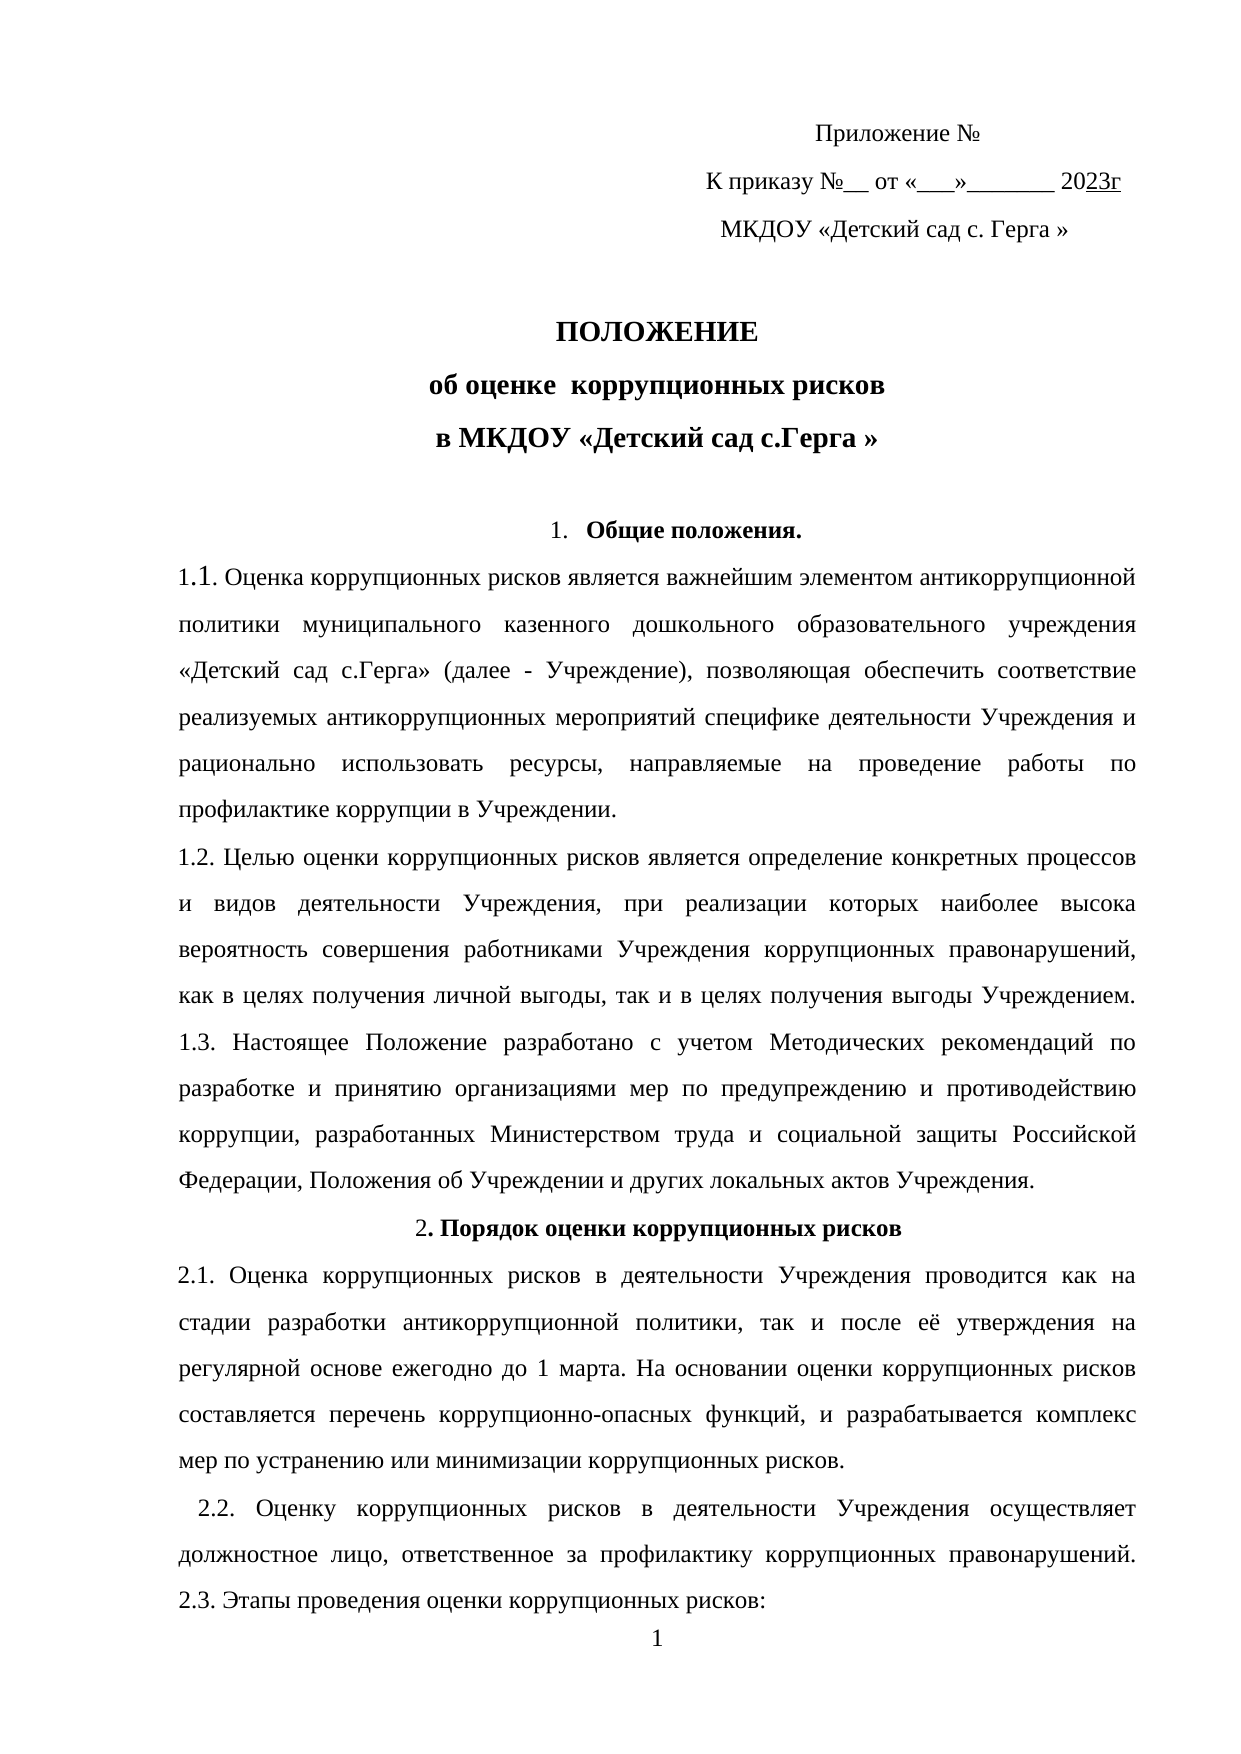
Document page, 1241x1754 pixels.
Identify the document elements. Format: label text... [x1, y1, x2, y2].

text 2.1. Оценка коррупционных рисков в деятельности Учреждения проводится как на стадии разработки антикоррупционной политики, так и после её утверждения на регулярной основе ежегодно до 1 марта. На основании оценки коррупционных рисков составляется перечень коррупционно-опасных функций, и разрабатывается комплекс мер по устранению или минимизации коррупционных рисков. [177, 1261, 1137, 1474]
text Приложение № [177, 118, 1137, 147]
text об оценке коррупционных рисков [177, 367, 1137, 401]
text МКДОУ «Детский сад с. Герга » [177, 214, 1137, 242]
text в МКДОУ «Детский сад с.Герга » [177, 420, 1137, 454]
text 2. Порядок оценки коррупционных рисков [177, 1213, 1137, 1242]
text 1.2. Целью оценки коррупционных рисков является определение конкретных процессов и видов деятельности Учреждения, при реализации которых наиболее высока вероятность совершения работниками Учреждения коррупционных правонарушений, как в целях получения личной выгоды, так и в целях получения выгоды Учреждением. 1.3. Настоящее Положение разработано с учетом Методических рекомендаций по разработке и принятию организациями мер по предупреждению и противодействию коррупции, разработанных Министерством труда и социальной защиты Российской Федерации, Положения об Учреждении и других локальных актов Учреждения. [177, 842, 1137, 1194]
subtitle Общие положения. [200, 515, 1152, 544]
text К приказу №__ от «___»_______ 2023г [177, 166, 1137, 195]
text 1.1. Оценка коррупционных рисков является важнейшим элементом антикоррупционной политики муниципального казенного дошкольного образовательного учреждения «Детский сад с.Герга» (далее - Учреждение), позволяющая обеспечить соответствие реализуемых антикоррупционных мероприятий специфике деятельности Учреждения и рационально использовать ресурсы, направляемые на проведение работы по профилактике коррупции в Учреждении. [177, 558, 1137, 823]
text ПОЛОЖЕНИЕ [177, 314, 1137, 348]
text 2.2. Оценку коррупционных рисков в деятельности Учреждения осуществляет должностное лицо, ответственное за профилактику коррупционных правонарушений. 2.3. Этапы проведения оценки коррупционных рисков: [177, 1493, 1137, 1614]
